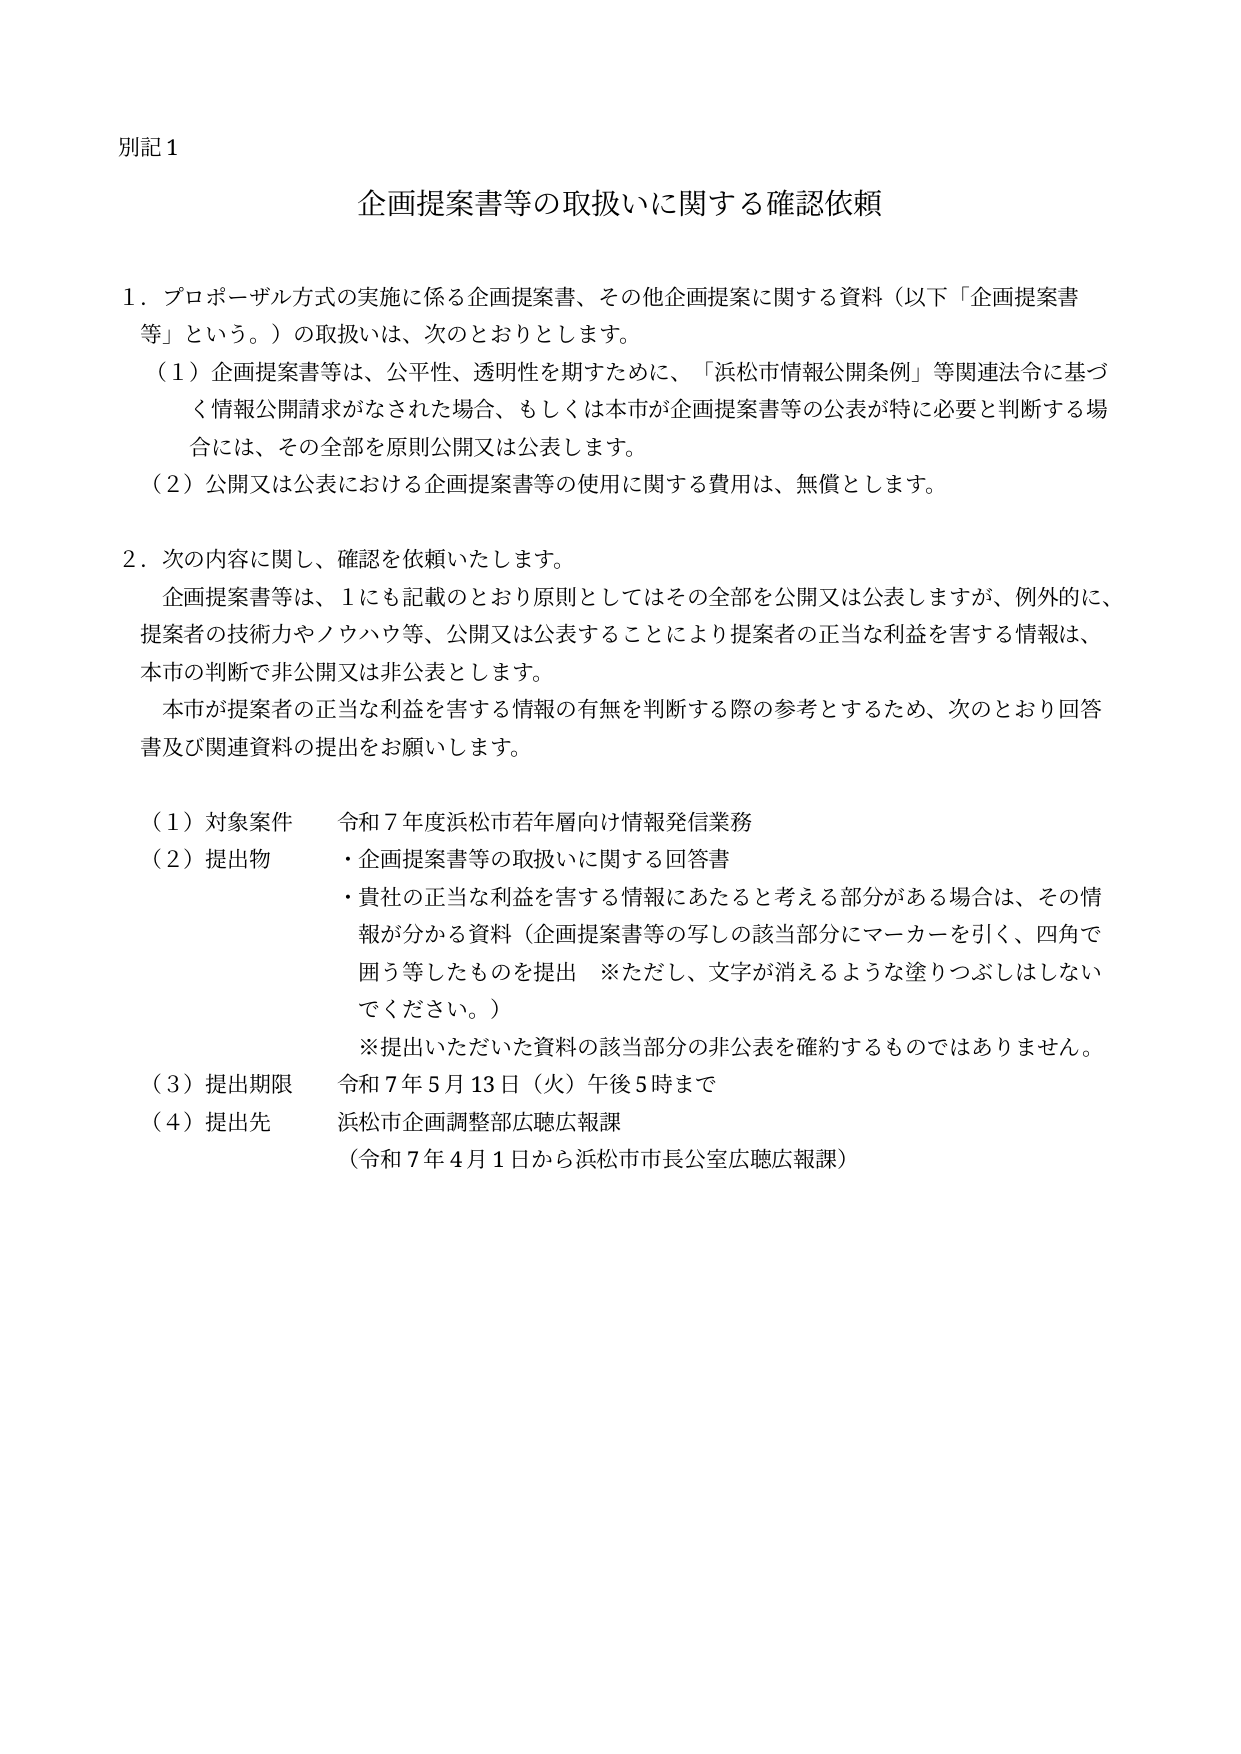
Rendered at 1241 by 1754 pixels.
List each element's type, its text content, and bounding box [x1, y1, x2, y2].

text （２）提出物 ・企画提案書等の取扱いに関する回答書 [118, 839, 1122, 877]
text 企画提案書等の取扱いに関する確認依頼 [118, 164, 1122, 239]
text （令和7年4月1日から浜松市市長公室広聴広報課） [118, 1139, 1122, 1177]
text （２）公開又は公表における企画提案書等の使用に関する費用は、無償とします。 [140, 464, 1122, 502]
text ２．次の内容に関し、確認を依頼いたします。 [118, 539, 1122, 577]
text （１）対象案件 令和７年度浜松市若年層向け情報発信業務 [118, 802, 1122, 839]
text １．プロポーザル方式の実施に係る企画提案書、その他企画提案に関する資料（以下「企画提案書等」という。）の取扱いは、次のとおりとします。 [118, 277, 1122, 352]
text （３）提出期限 令和7年5月13日（火）午後5時まで [118, 1064, 1122, 1102]
text （４）提出先 浜松市企画調整部広聴広報課 [118, 1102, 1122, 1139]
text ※提出いただいた資料の該当部分の非公表を確約するものではありません。 [140, 1027, 1122, 1064]
text 本市が提案者の正当な利益を害する情報の有無を判断する際の参考とするため、次のとおり回答書及び関連資料の提出をお願いします。 [140, 689, 1122, 764]
text 企画提案書等は、１にも記載のとおり原則としてはその全部を公開又は公表しますが、例外的に、提案者の技術力やノウハウ等、公開又は公表することにより提案者の正当な利益を害する情報は、本市の判断で非公開又は非公表とします。 [140, 577, 1122, 689]
text （１）企画提案書等は、公平性、透明性を期すために、「浜松市情報公開条例」等関連法令に基づく情報公開請求がなされた場合、もしくは本市が企画提案書等の公表が特に必要と判断する場合には、その全部を原則公開又は公表します。 [146, 352, 1122, 464]
text ・貴社の正当な利益を害する情報にあたると考える部分がある場合は、その情報が分かる資料（企画提案書等の写しの該当部分にマーカーを引く、四角で囲う等したものを提出 ※ただし、文字が消えるような塗りつぶしはしないでください。） [140, 877, 1122, 1027]
text 別記1 [118, 127, 1122, 164]
